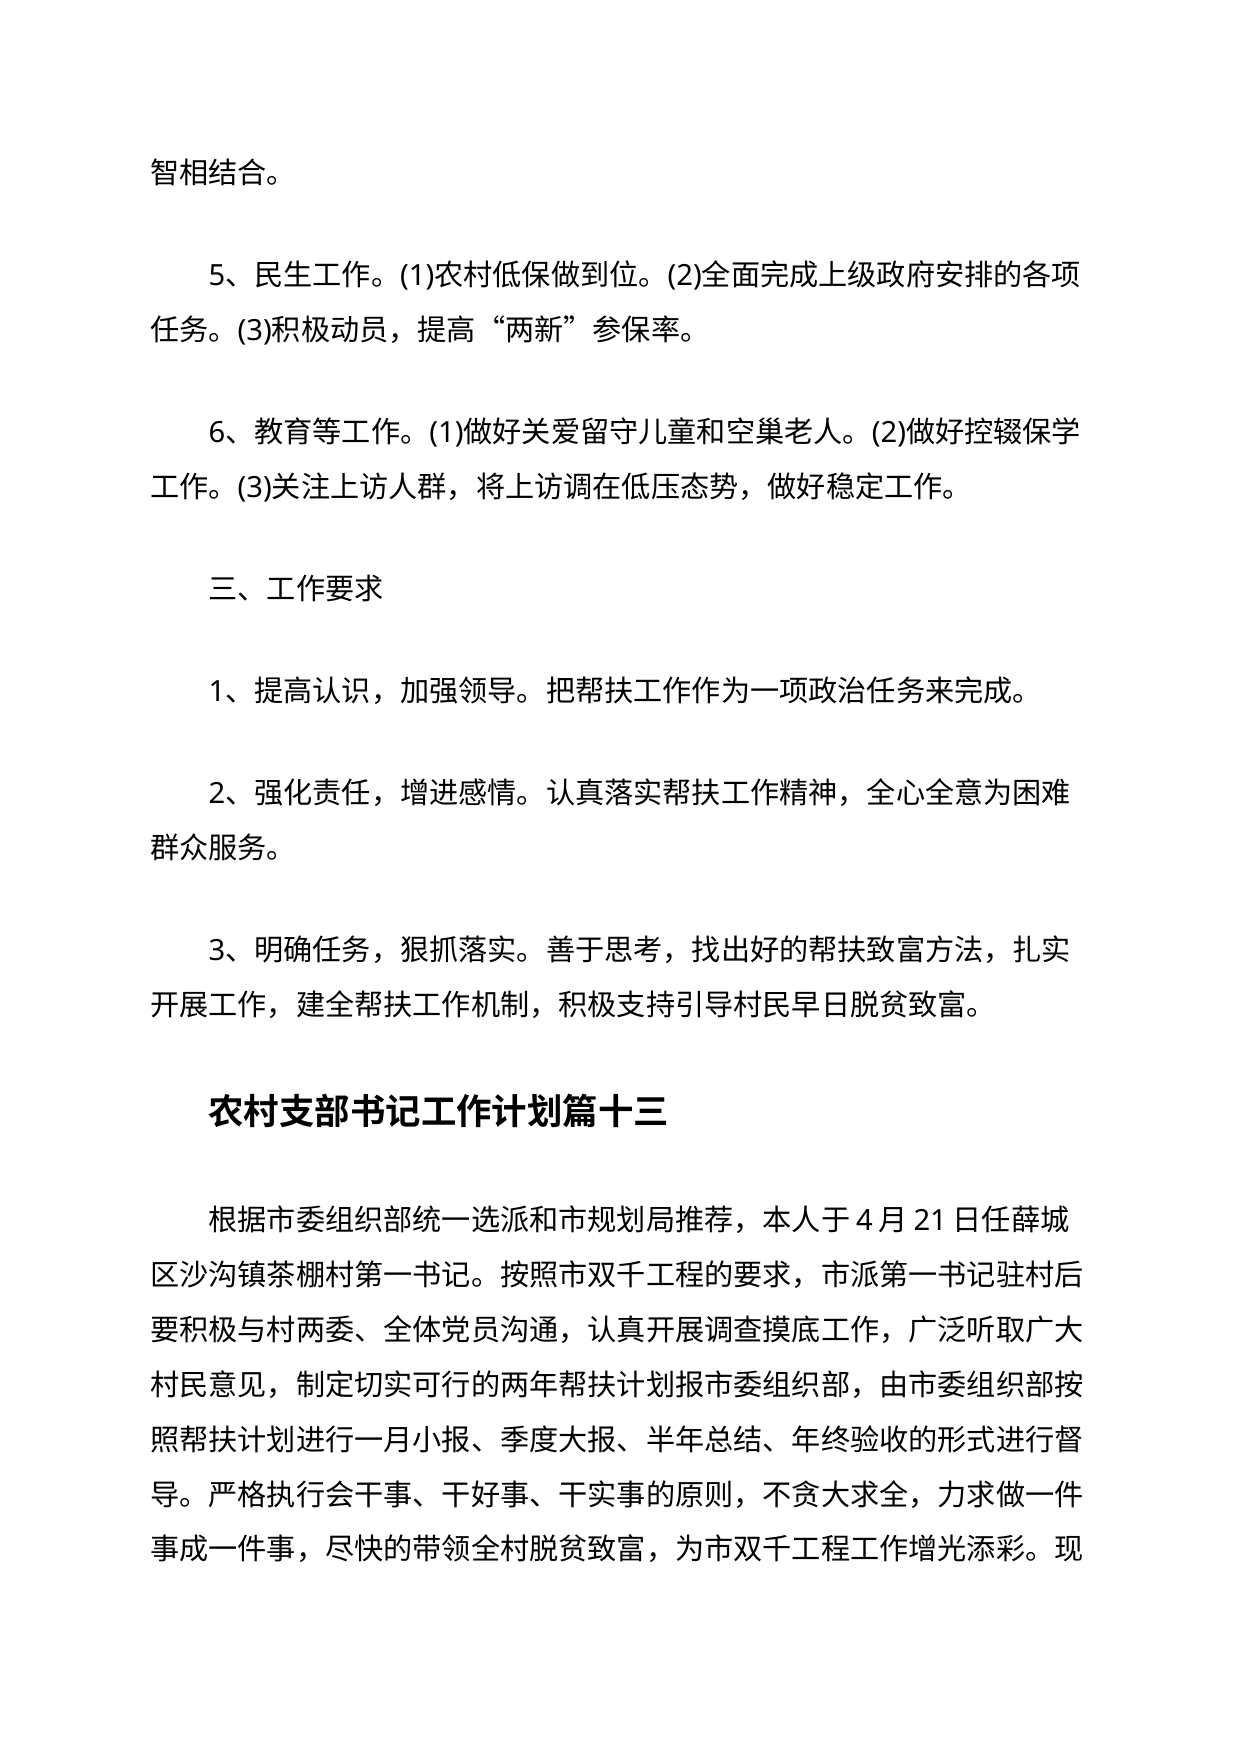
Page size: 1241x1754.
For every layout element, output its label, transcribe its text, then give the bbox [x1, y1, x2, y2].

text 6、教育等工作。(1)做好关爱留守儿童和空巢老人。(2)做好控辍保学工作。(3)关注上访人群，将上访调在低压态势，做好稳定工作。 [150, 409, 1090, 506]
text 2、强化责任，增进感情。认真落实帮扶工作精神，全心全意为困难群众服务。 [150, 769, 1090, 867]
text 5、民生工作。(1)农村低保做到位。(2)全面完成上级政府安排的各项任务。(3)积极动员，提高“两新”参保率。 [150, 252, 1090, 349]
text 1、提高认识，加强领导。把帮扶工作作为一项政治任务来完成。 [150, 667, 1090, 710]
text 三、工作要求 [150, 566, 1090, 608]
text 3、明确任务，狠抓落实。善于思考，找出好的帮扶致富方法，扎实开展工作，建全帮扶工作机制，积极支持引导村民早日脱贫致富。 [150, 926, 1090, 1023]
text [150, 150, 1090, 192]
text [150, 1196, 1090, 1568]
text 农村支部书记工作计划篇十三 [150, 1083, 1090, 1134]
